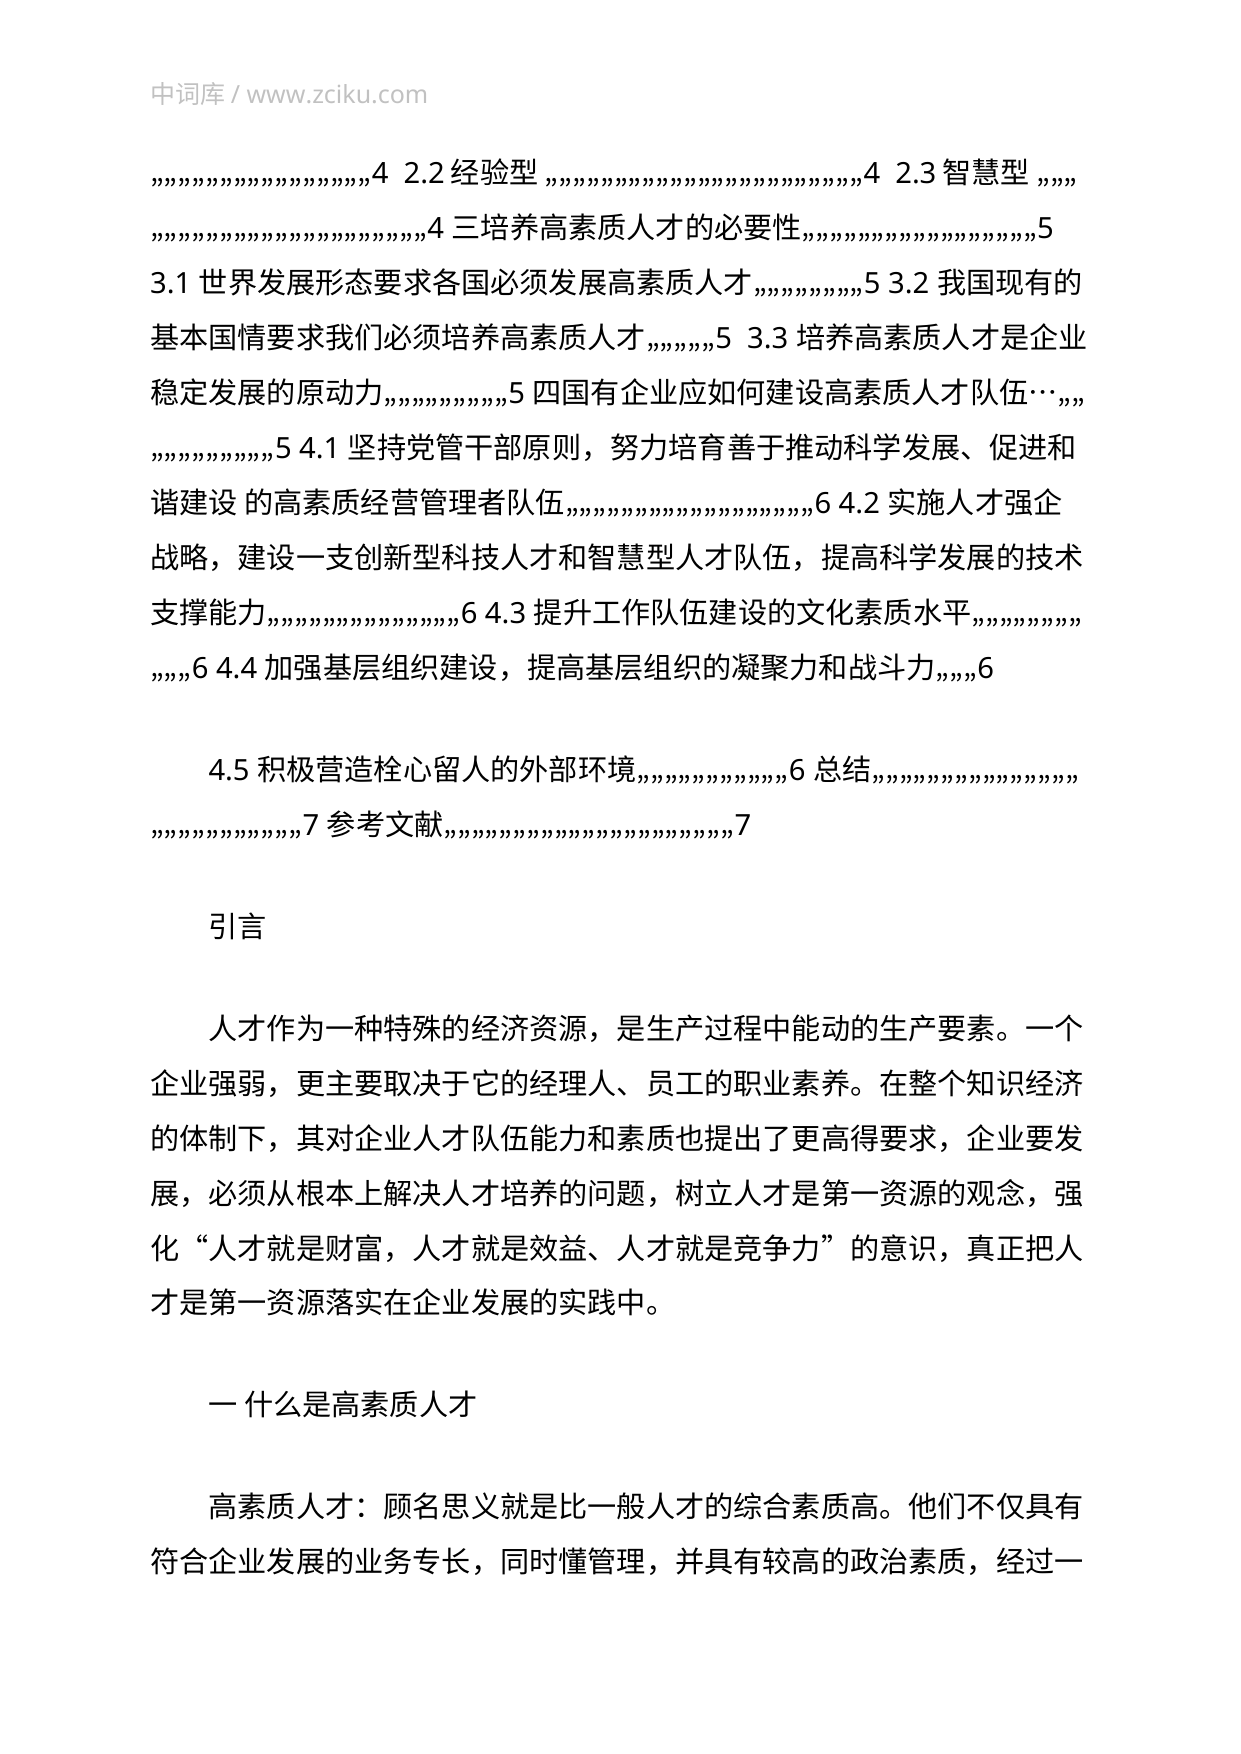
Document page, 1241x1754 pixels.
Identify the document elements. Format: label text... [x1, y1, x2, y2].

text 人才作为一种特殊的经济资源，是生产过程中能动的生产要素。一个企业强弱，更主要取决于它的经理人、员工的职业素养。在整个知识经济的体制下，其对企业人才队伍能力和素质也提出了更高得要求，企业要发展，必须从根本上解决人才培养的问题，树立人才是第一资源的观念，强化“人才就是财富，人才就是效益、人才就是竞争力”的意识，真正把人才是第一资源落实在企业发展的实践中。 [150, 1006, 1090, 1322]
text 一 什么是高素质人才 [150, 1382, 1090, 1424]
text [150, 150, 1090, 687]
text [150, 1484, 1090, 1581]
text 引言 [150, 904, 1090, 946]
text 4.5 积极营造栓心留人的外部环境„„„„„„„„„„„6 总结„„„„„„„„„„„„„„„„„„„„„„„„„„7 参考文献„„„„„„„„„„„„„„„„„„„„„7 [150, 747, 1090, 844]
